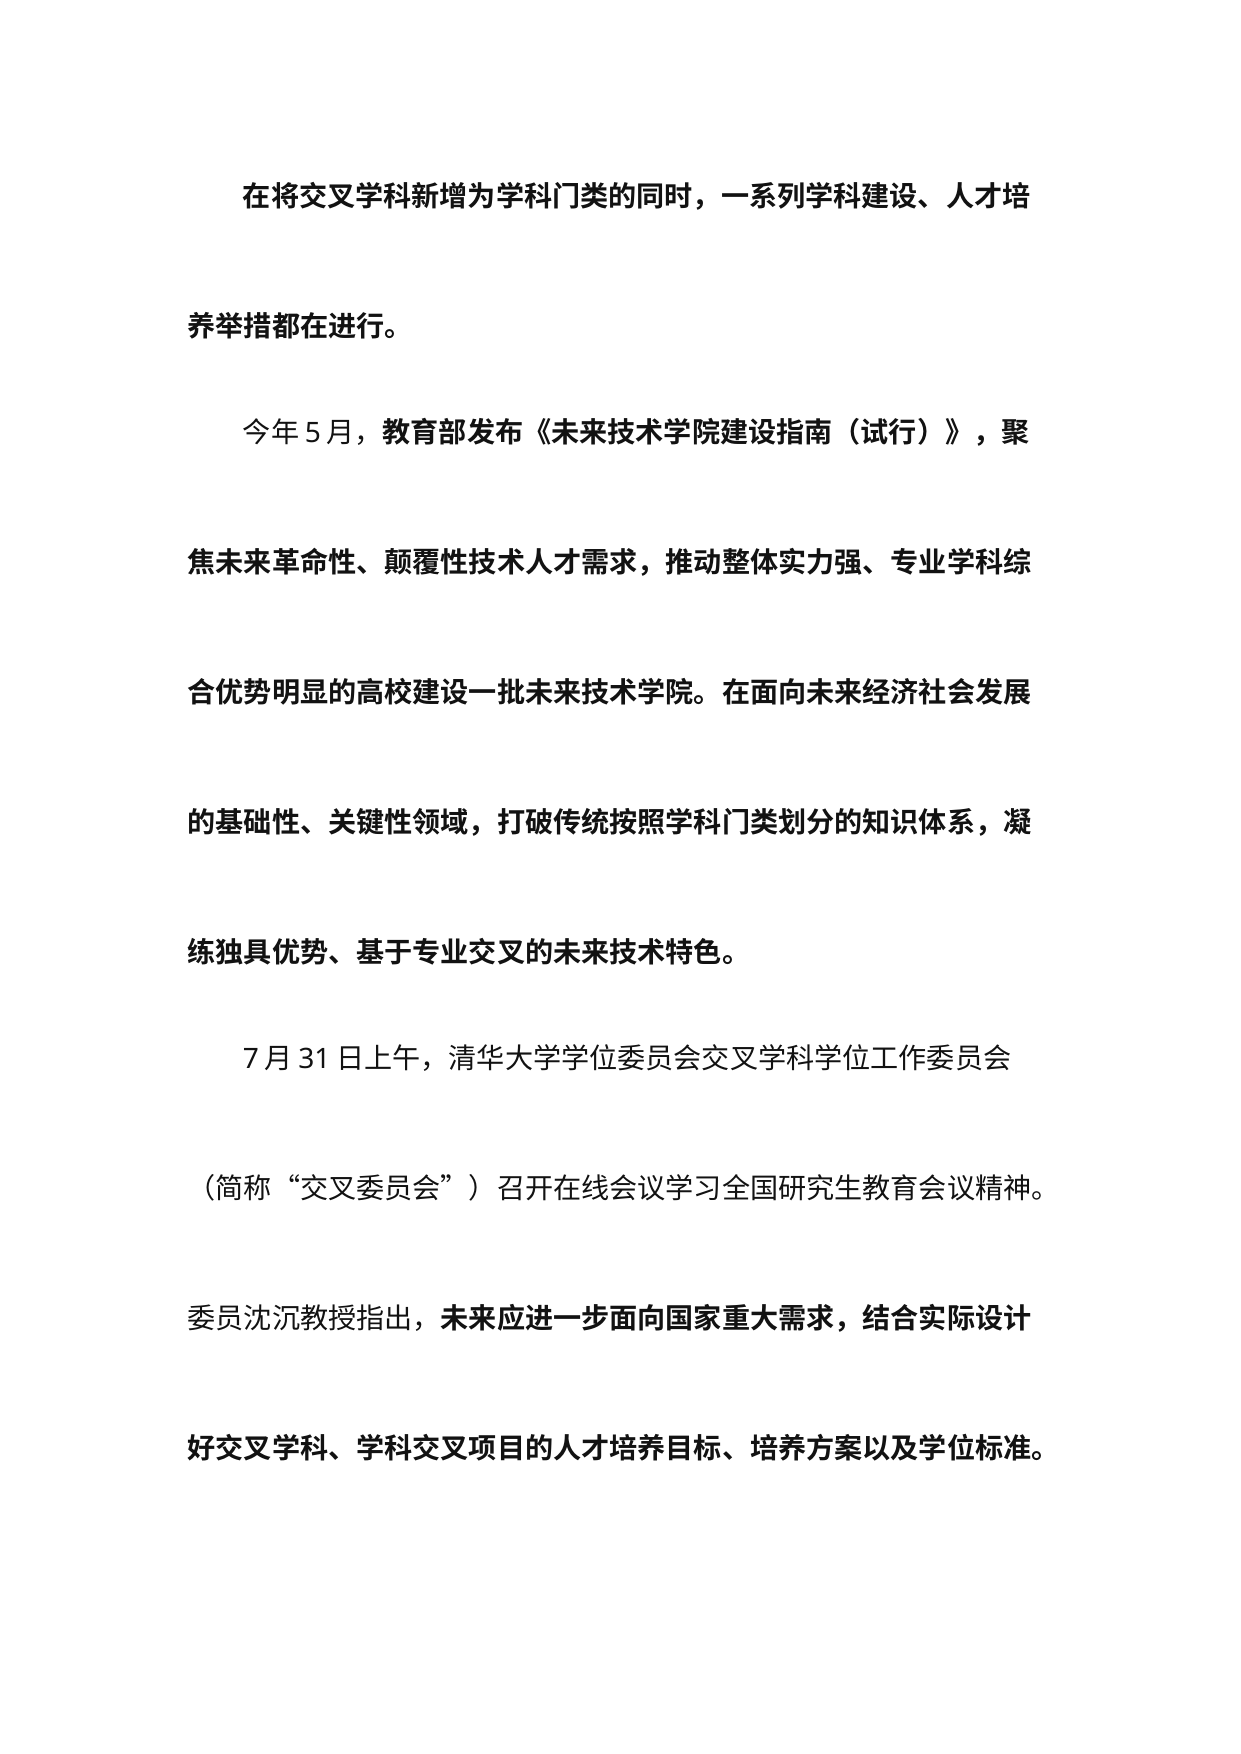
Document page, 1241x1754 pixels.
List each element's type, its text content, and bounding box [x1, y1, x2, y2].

text 7月31日上午，清华大学学位委员会交叉学科学位工作委员会（简称“交叉委员会”）召开在线会议学习全国研究生教育会议精神。委员沈沉教授指出，未来应进一步面向国家重大需求，结合实际设计好交叉学科、学科交叉项目的人才培养目标、培养方案以及学位标准。 [187, 1023, 1053, 1478]
text 在将交叉学科新增为学科门类的同时，一系列学科建设、人才培养举措都在进行。 [187, 162, 1053, 357]
text 今年5月，教育部发布《未来技术学院建设指南（试行）》，聚焦未来革命性、颠覆性技术人才需求，推动整体实力强、专业学科综合优势明显的高校建设一批未来技术学院。在面向未来经济社会发展的基础性、关键性领域，打破传统按照学科门类划分的知识体系，凝练独具优势、基于专业交叉的未来技术特色。 [187, 398, 1053, 983]
